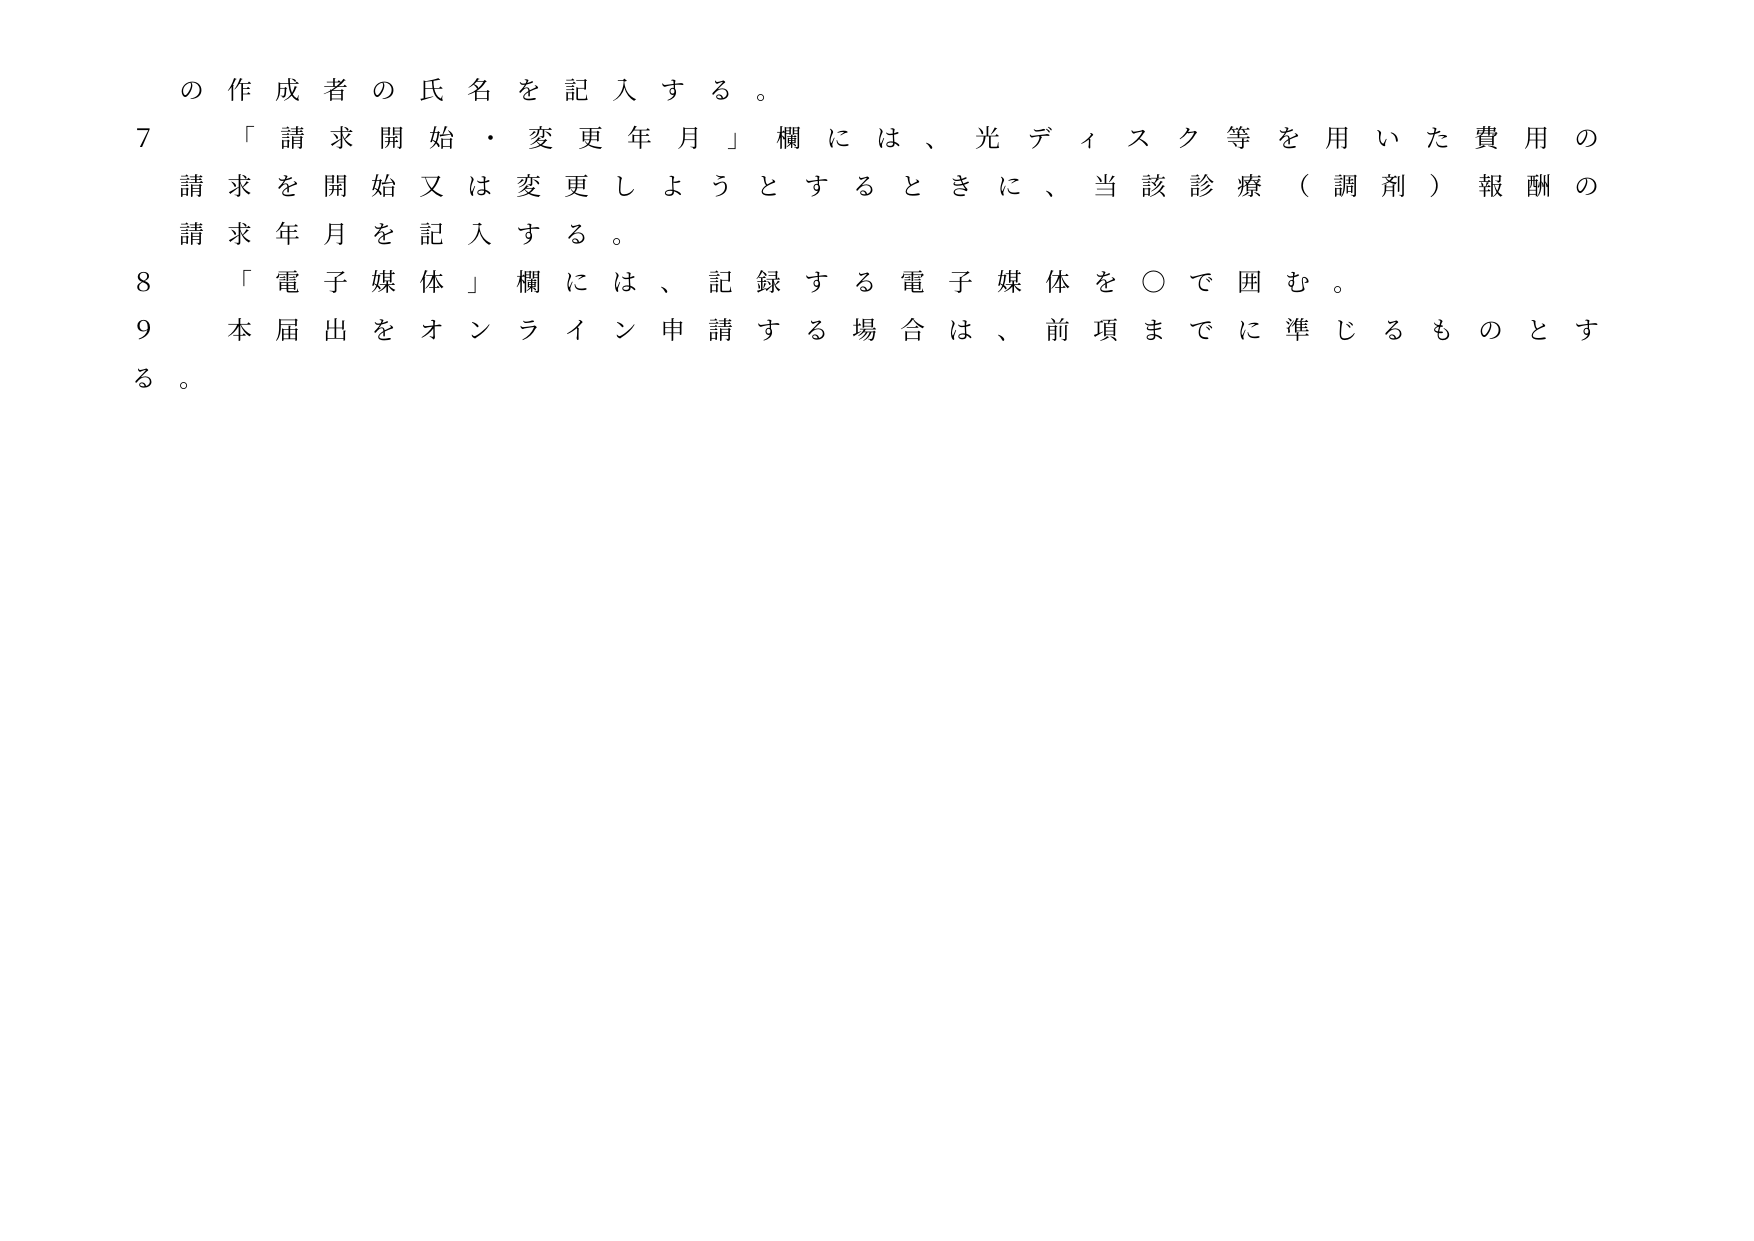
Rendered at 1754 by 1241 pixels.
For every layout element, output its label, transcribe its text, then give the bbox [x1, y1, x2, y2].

text ９ 本届出をオンライン申請する場合は、前項までに準じるものとする。 [131, 305, 1623, 401]
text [131, 64, 1623, 112]
text ７ 「請求開始・変更年月」欄には、光ディスク等を用いた費用の請求を開始又は変更しようとするときに、当該診療（調剤）報酬の請求年月を記入する。 [131, 112, 1623, 257]
text ８ 「電子媒体」欄には、記録する電子媒体を○で囲む。 [131, 257, 1623, 305]
